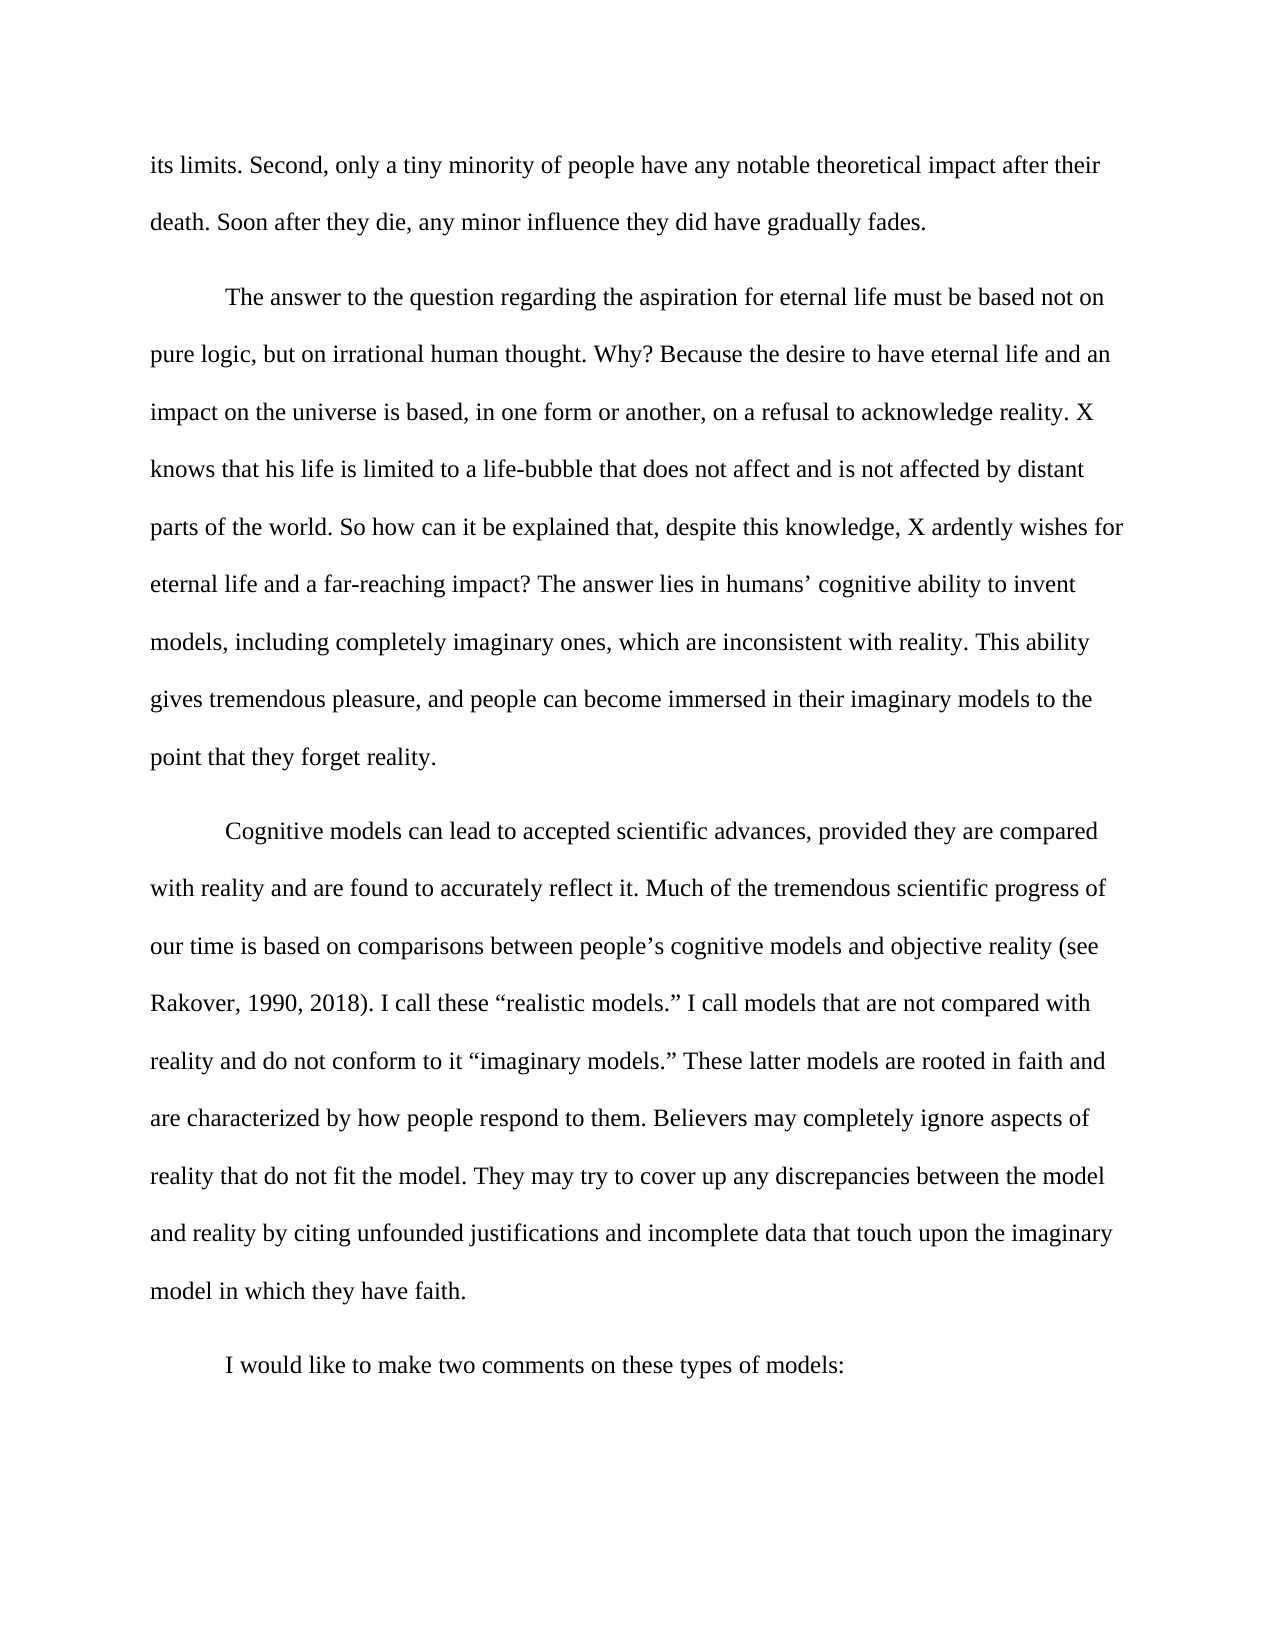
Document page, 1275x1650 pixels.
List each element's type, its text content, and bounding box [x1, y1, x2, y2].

text I would like to make two comments on these types of models: [150, 1350, 1125, 1379]
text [150, 150, 1125, 236]
text Cognitive models can lead to accepted scientific advances, provided they are compared with reality and are found to accurately reflect it. Much of the tremendous scientific progress of our time is based on comparisons between people’s cognitive models and objective reality (see Rakover, 1990, 2018). I call these “realistic models.” I call models that are not compared with reality and do not conform to it “imaginary models.” These latter models are rooted in faith and are characterized by how people respond to them. Believers may completely ignore aspects of reality that do not fit the model. They may try to cover up any discrepancies between the model and reality by citing unfounded justifications and incomplete data that touch upon the imaginary model in which they have faith. [150, 816, 1125, 1304]
text The answer to the question regarding the aspiration for eternal life must be based not on pure logic, but on irrational human thought. Why? Because the desire to have eternal life and an impact on the universe is based, in one form or another, on a refusal to acknowledge reality. X knows that his life is limited to a life-bubble that does not affect and is not affected by distant parts of the world. So how can it be explained that, despite this knowledge, X ardently wishes for eternal life and a far-reaching impact? The answer lies in humans’ cognitive ability to invent models, including completely imaginary ones, which are inconsistent with reality. This ability gives tremendous pleasure, and people can become immersed in their imaginary models to the point that they forget reality. [150, 282, 1125, 770]
